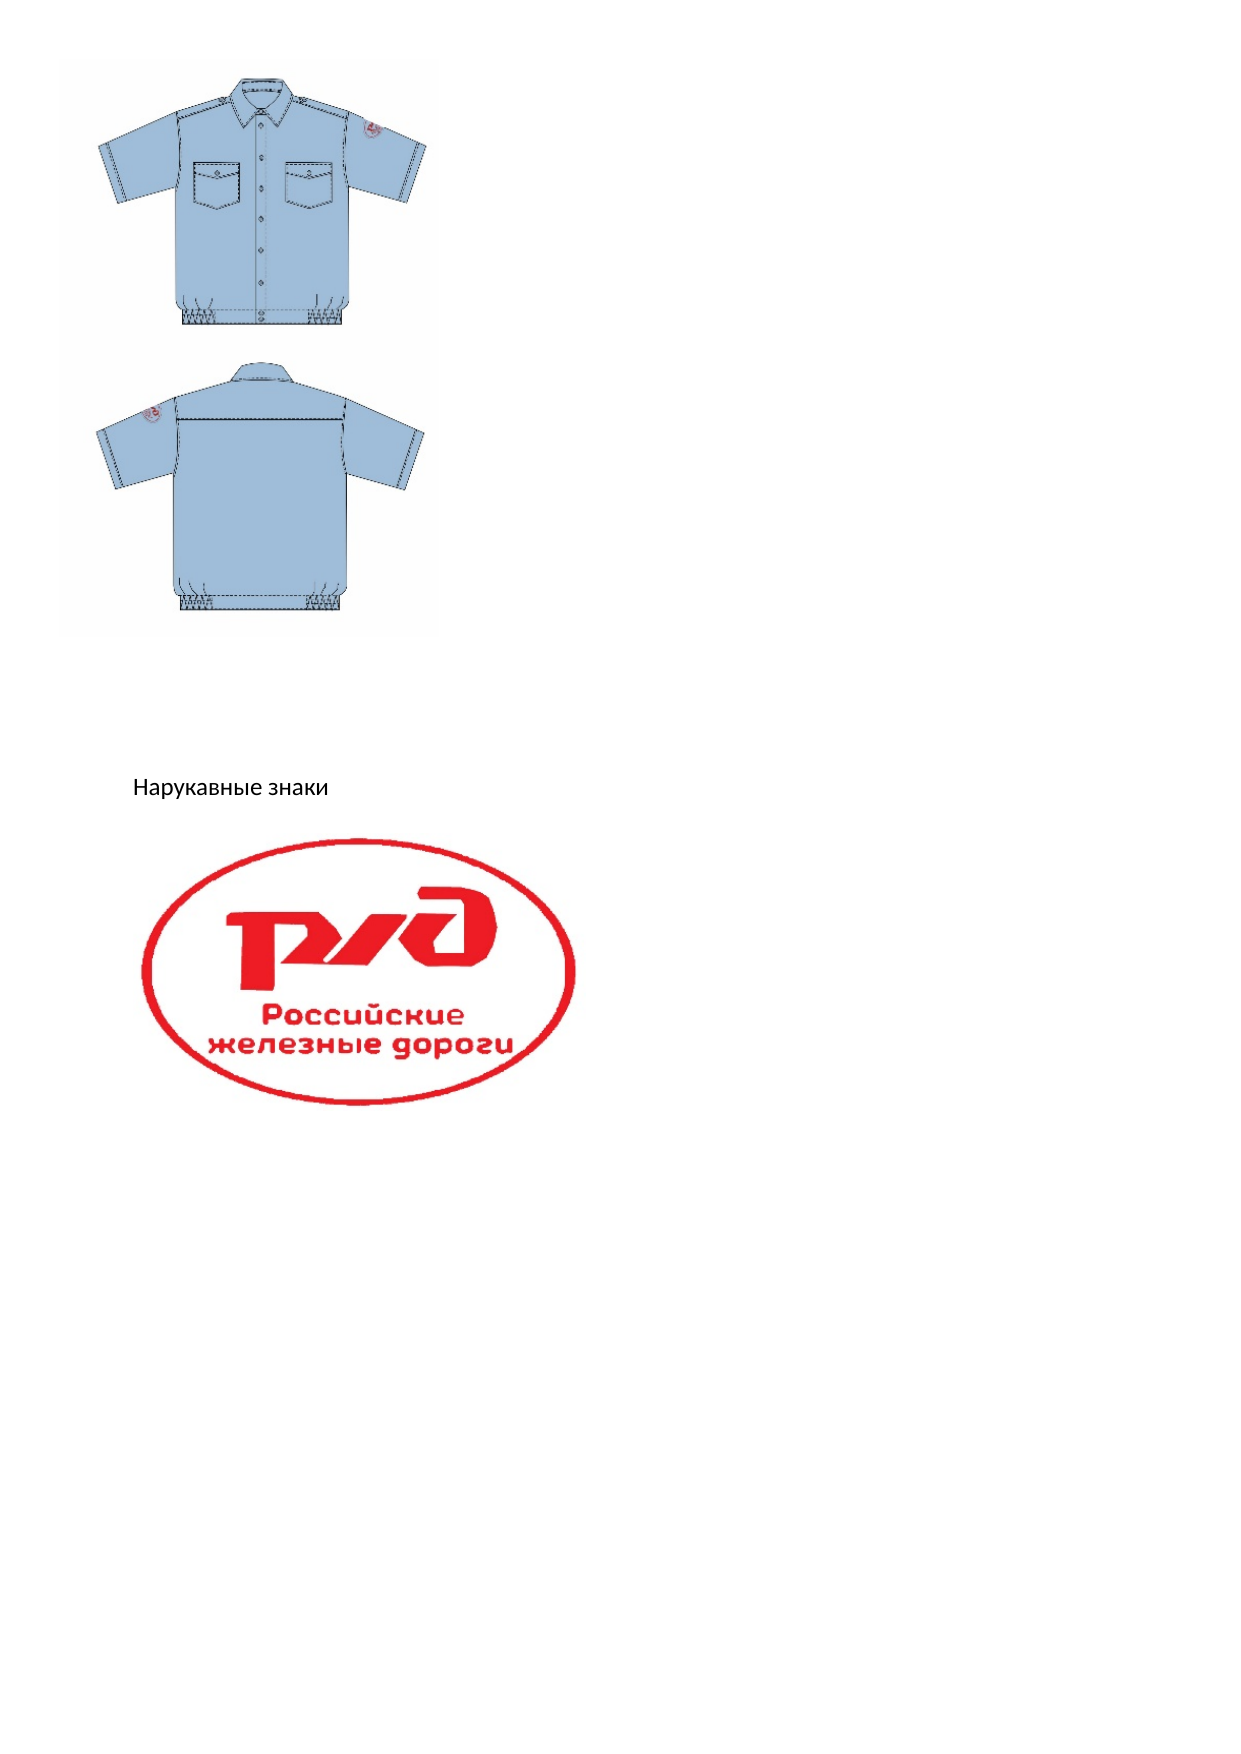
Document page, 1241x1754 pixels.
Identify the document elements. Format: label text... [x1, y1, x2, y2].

picture [59, 59, 439, 637]
text Нарукавные знаки [59, 771, 1181, 802]
picture [132, 833, 587, 1111]
